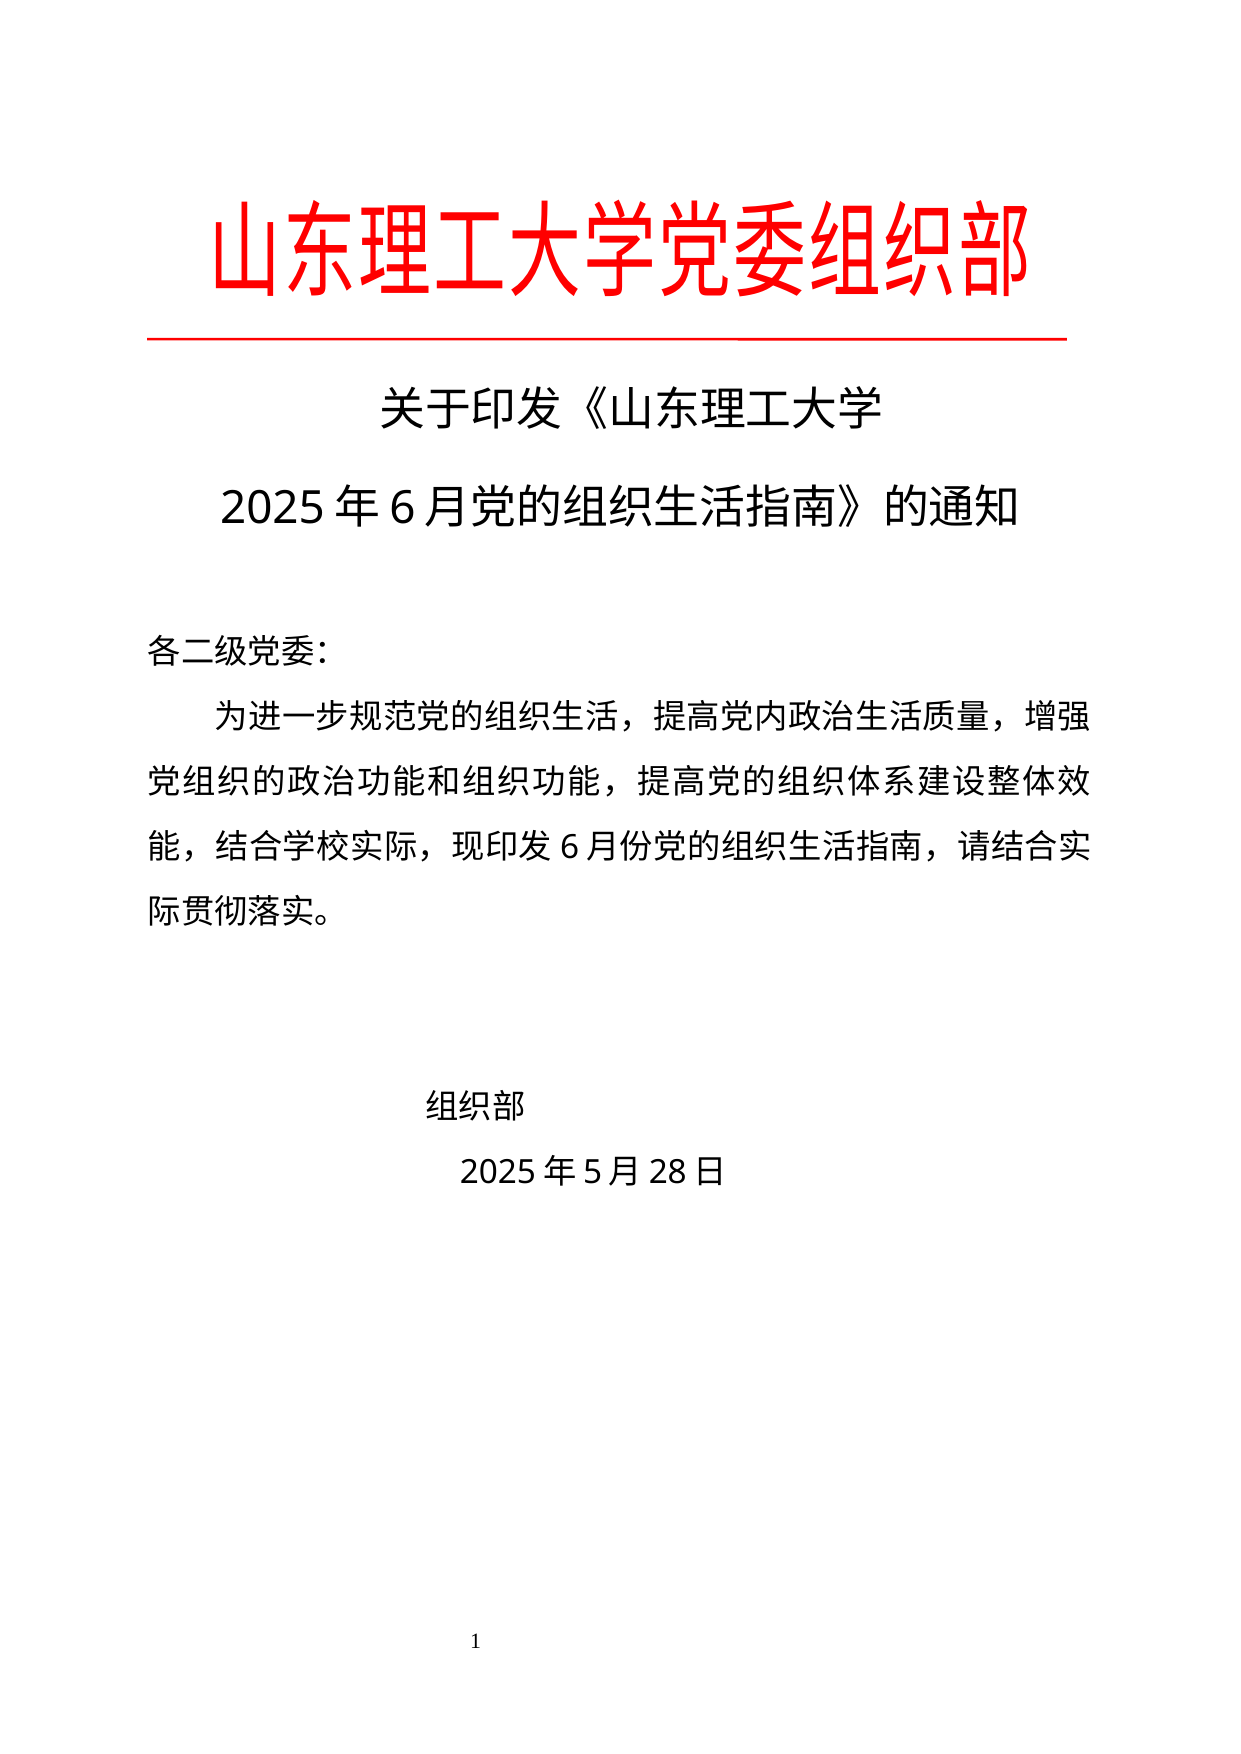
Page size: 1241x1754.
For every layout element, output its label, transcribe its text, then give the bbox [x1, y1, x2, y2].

subtitle 关于印发《山东理工大学 [148, 357, 1114, 454]
text 2025年5月28日 [148, 1137, 1093, 1202]
subtitle 2025年6月党的组织生活指南》的通知 [126, 454, 1114, 552]
text 为进一步规范党的组织生活，提高党内政治生活质量，增强党组织的政治功能和组织功能，提高党的组织体系建设整体效能，结合学校实际，现印发6月份党的组织生活指南，请结合实际贯彻落实。 [148, 682, 1093, 942]
subtitle 各二级党委： [148, 617, 1093, 682]
text 组织部 [148, 1072, 1093, 1137]
text 山东理工大学党委组织部 [148, 162, 1093, 324]
